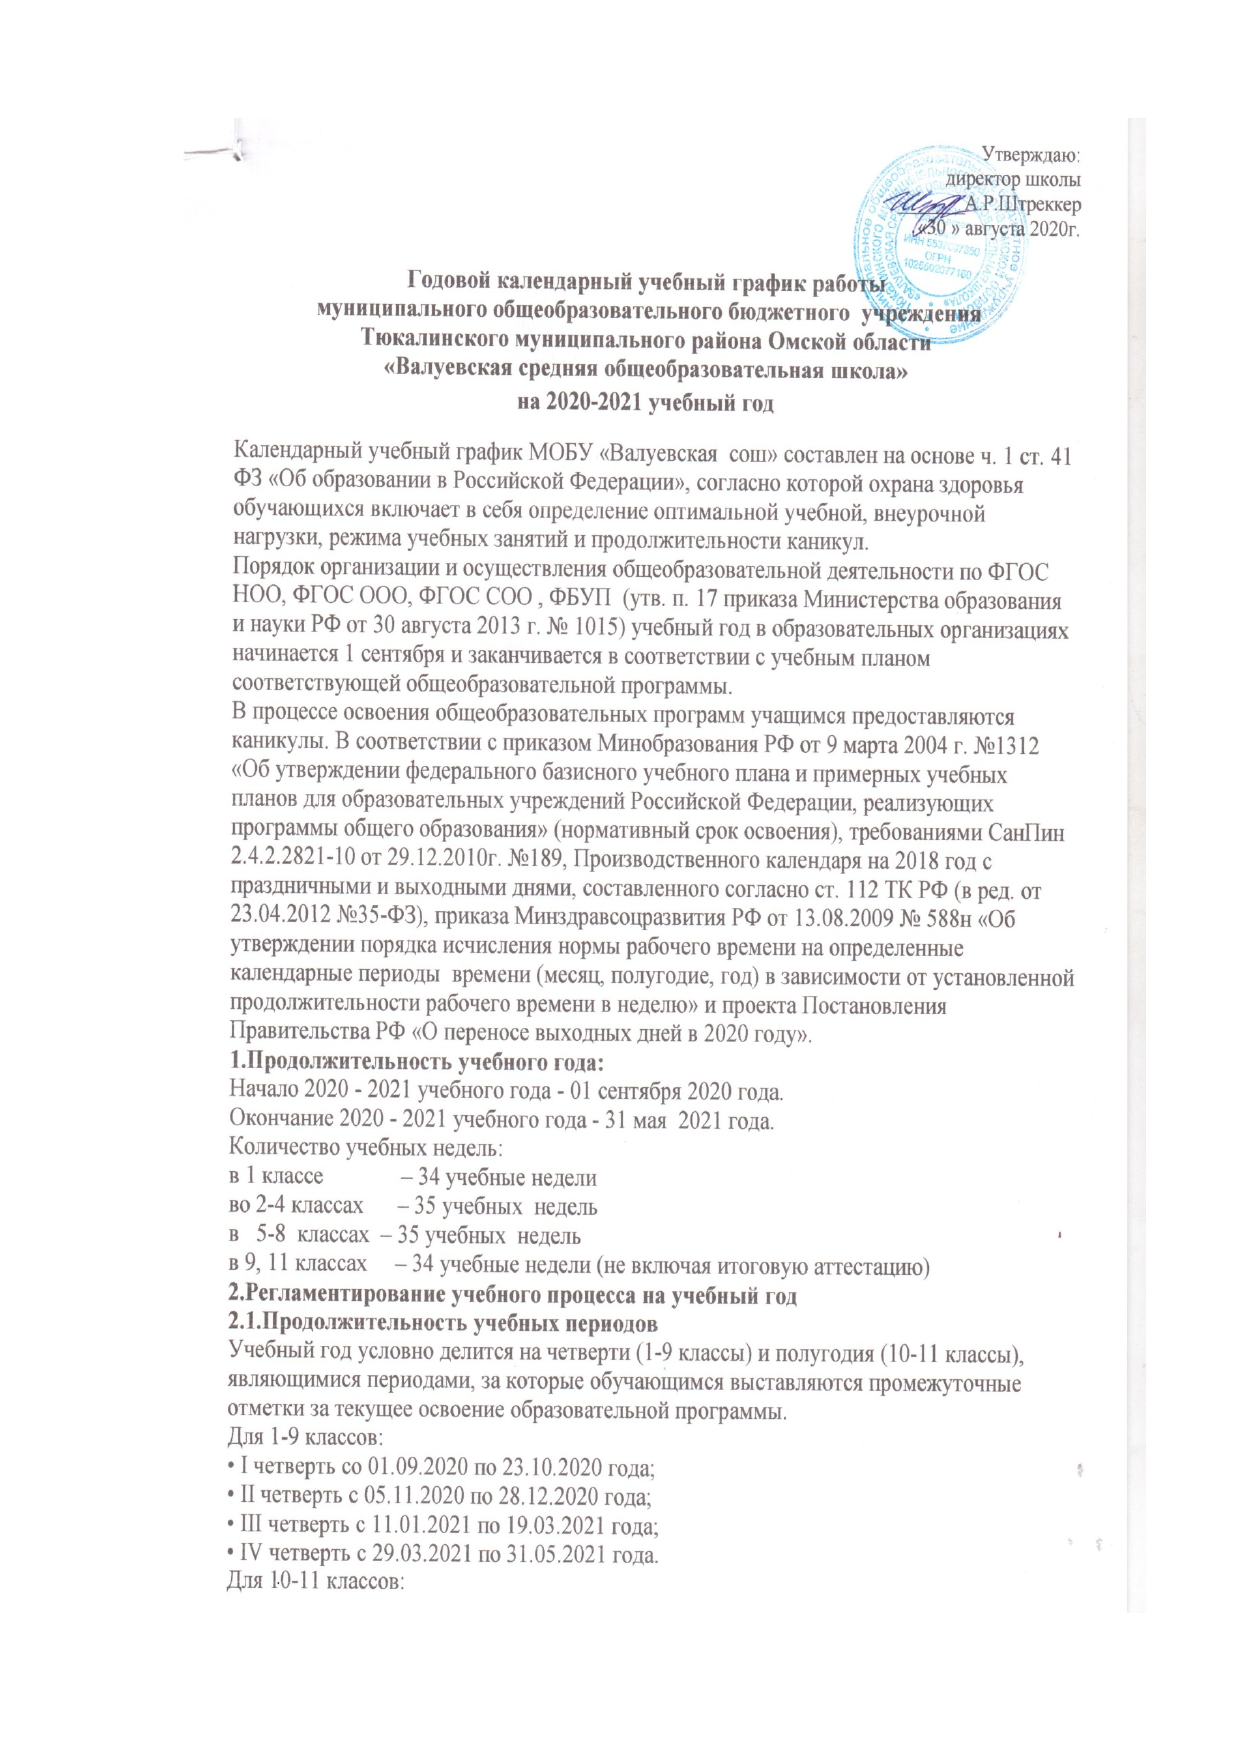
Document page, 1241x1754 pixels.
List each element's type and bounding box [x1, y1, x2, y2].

picture [177, 118, 1152, 1636]
